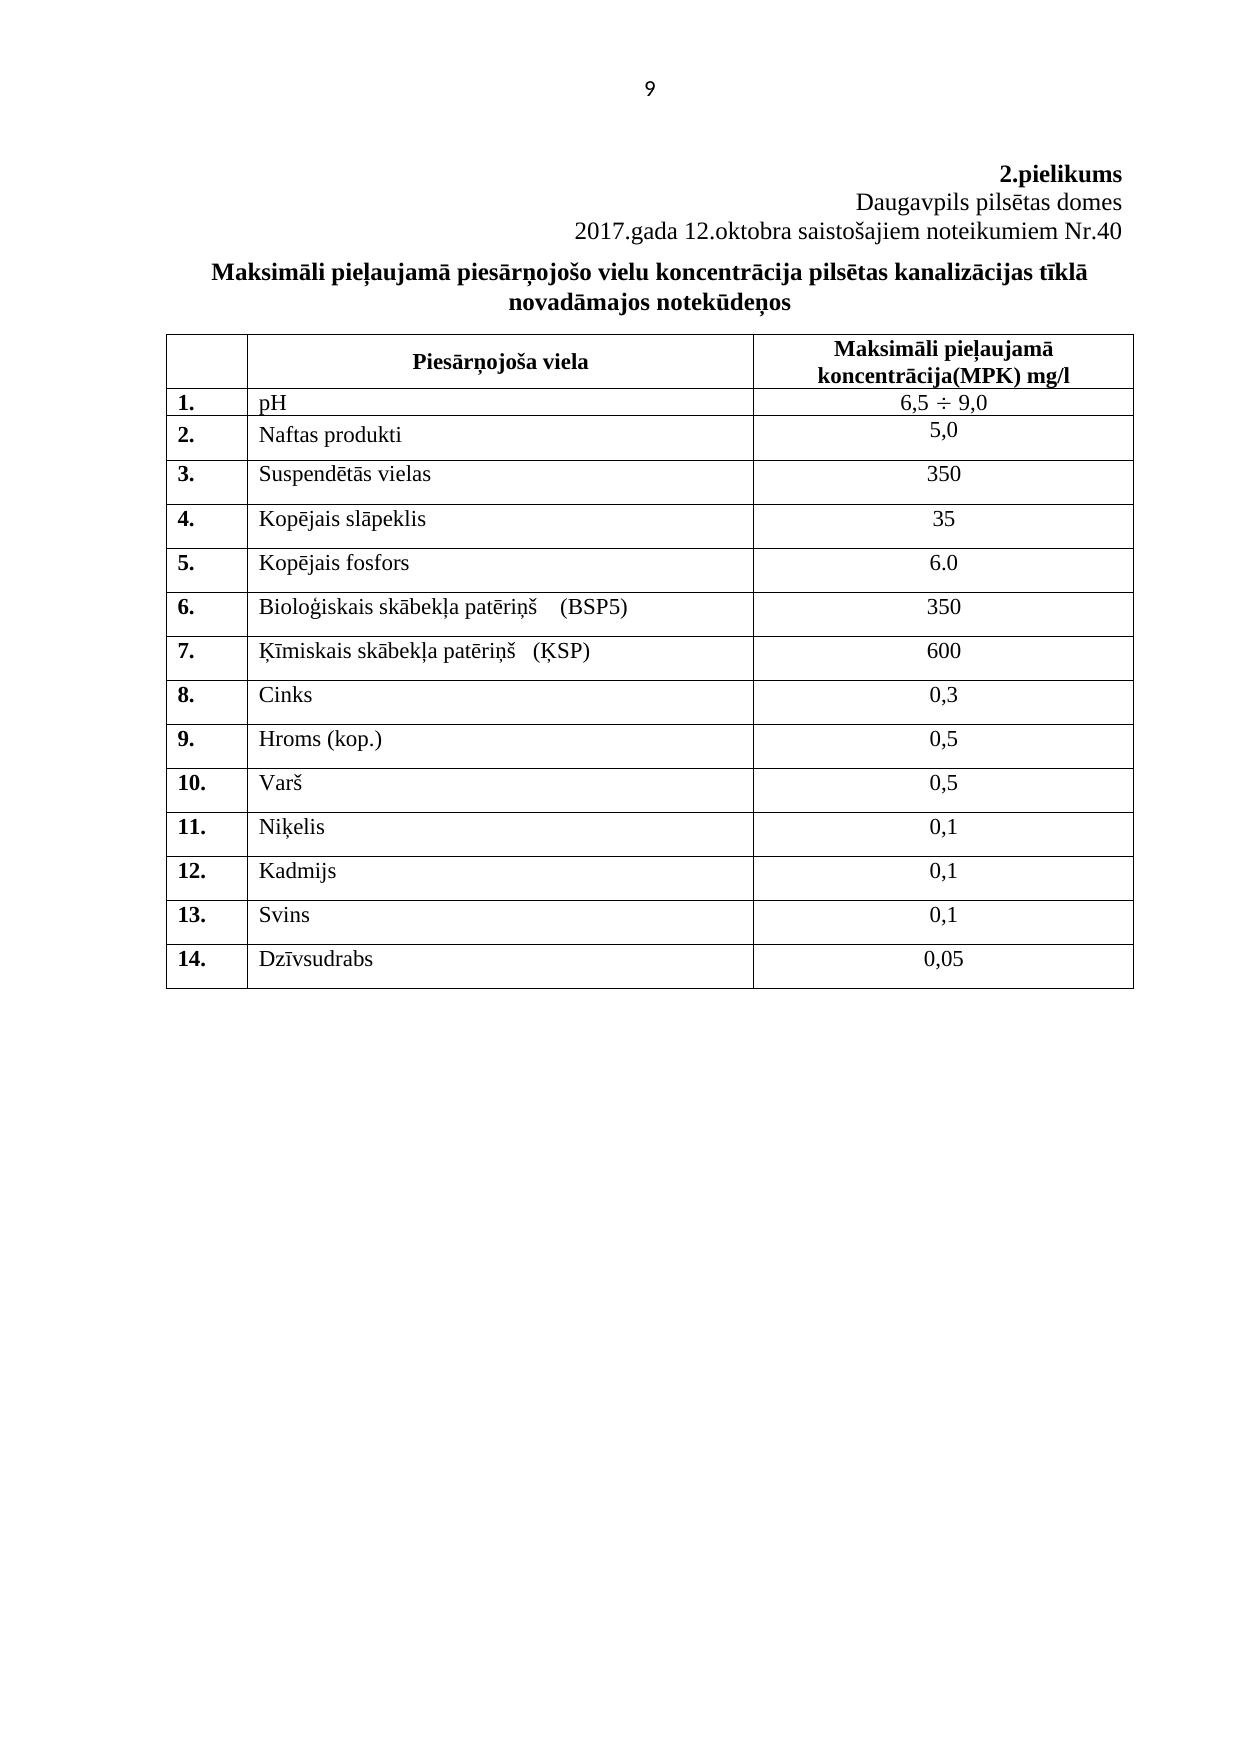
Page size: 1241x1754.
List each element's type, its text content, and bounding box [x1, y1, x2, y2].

table_cell Hroms (kop.) [248, 725, 753, 768]
table_cell Kopējais fosfors [248, 549, 753, 592]
table_cell 350 [754, 593, 1133, 636]
table_cell 5. [167, 549, 247, 592]
table_cell 10. [167, 769, 247, 812]
table_cell 5,0 [754, 416, 1133, 459]
table_cell 0,1 [754, 813, 1133, 856]
table_cell 12. [167, 857, 247, 900]
text Daugavpils pilsētas domes [283, 187, 1122, 216]
table_cell 0,5 [754, 769, 1133, 812]
table_header [167, 335, 247, 388]
table_cell Kopējais slāpeklis [248, 505, 753, 548]
table_cell Varš [248, 769, 753, 812]
table_cell Dzīvsudrabs [248, 945, 753, 988]
table_cell 6.0 [754, 549, 1133, 592]
table_cell 8. [167, 681, 247, 724]
table_cell 13. [167, 901, 247, 944]
table_cell pH [248, 389, 753, 415]
table_cell Bioloģiskais skābekļa patēriņš (BSP5) [248, 593, 753, 636]
table_cell 0,1 [754, 901, 1133, 944]
table_cell 9. [167, 725, 247, 768]
table_cell 0,05 [754, 945, 1133, 988]
table_cell 0,3 [754, 681, 1133, 724]
table_cell 6. [167, 593, 247, 636]
table_cell Naftas produkti [248, 416, 753, 459]
table_cell 600 [754, 637, 1133, 680]
table_cell 4. [167, 505, 247, 548]
text 2017.gada 12.oktobra saistošajiem noteikumiem Nr.40 [177, 216, 1122, 245]
table_header Maksimāli pieļaujamā koncentrācija(MPK) mg/l [754, 335, 1133, 388]
table_cell 7. [167, 637, 247, 680]
table_cell Ķīmiskais skābekļa patēriņš (ĶSP) [248, 637, 753, 680]
table_header Piesārņojoša viela [248, 335, 753, 388]
table_cell Kadmijs [248, 857, 753, 900]
table_cell 350 [754, 461, 1133, 503]
table_cell Cinks [248, 681, 753, 724]
table_cell 0,5 [754, 725, 1133, 768]
table_cell Niķelis [248, 813, 753, 856]
table_cell 2. [167, 416, 247, 459]
table_cell 1. [167, 389, 247, 415]
table_cell Svins [248, 901, 753, 944]
table_cell 6,5 9,0 [754, 389, 1133, 415]
table_cell 11. [167, 813, 247, 856]
text 2.pielikums [177, 159, 1122, 187]
table_cell Suspendētās vielas [248, 461, 753, 503]
table_cell 0,1 [754, 857, 1133, 900]
table_cell 35 [754, 505, 1133, 548]
text Maksimāli pieļaujamā piesārņojošo vielu koncentrācija pilsētas kanalizācijas tīklā novadāmajos notekūdeņos [177, 257, 1122, 316]
table_cell 14. [167, 945, 247, 988]
table_cell 3. [167, 461, 247, 503]
